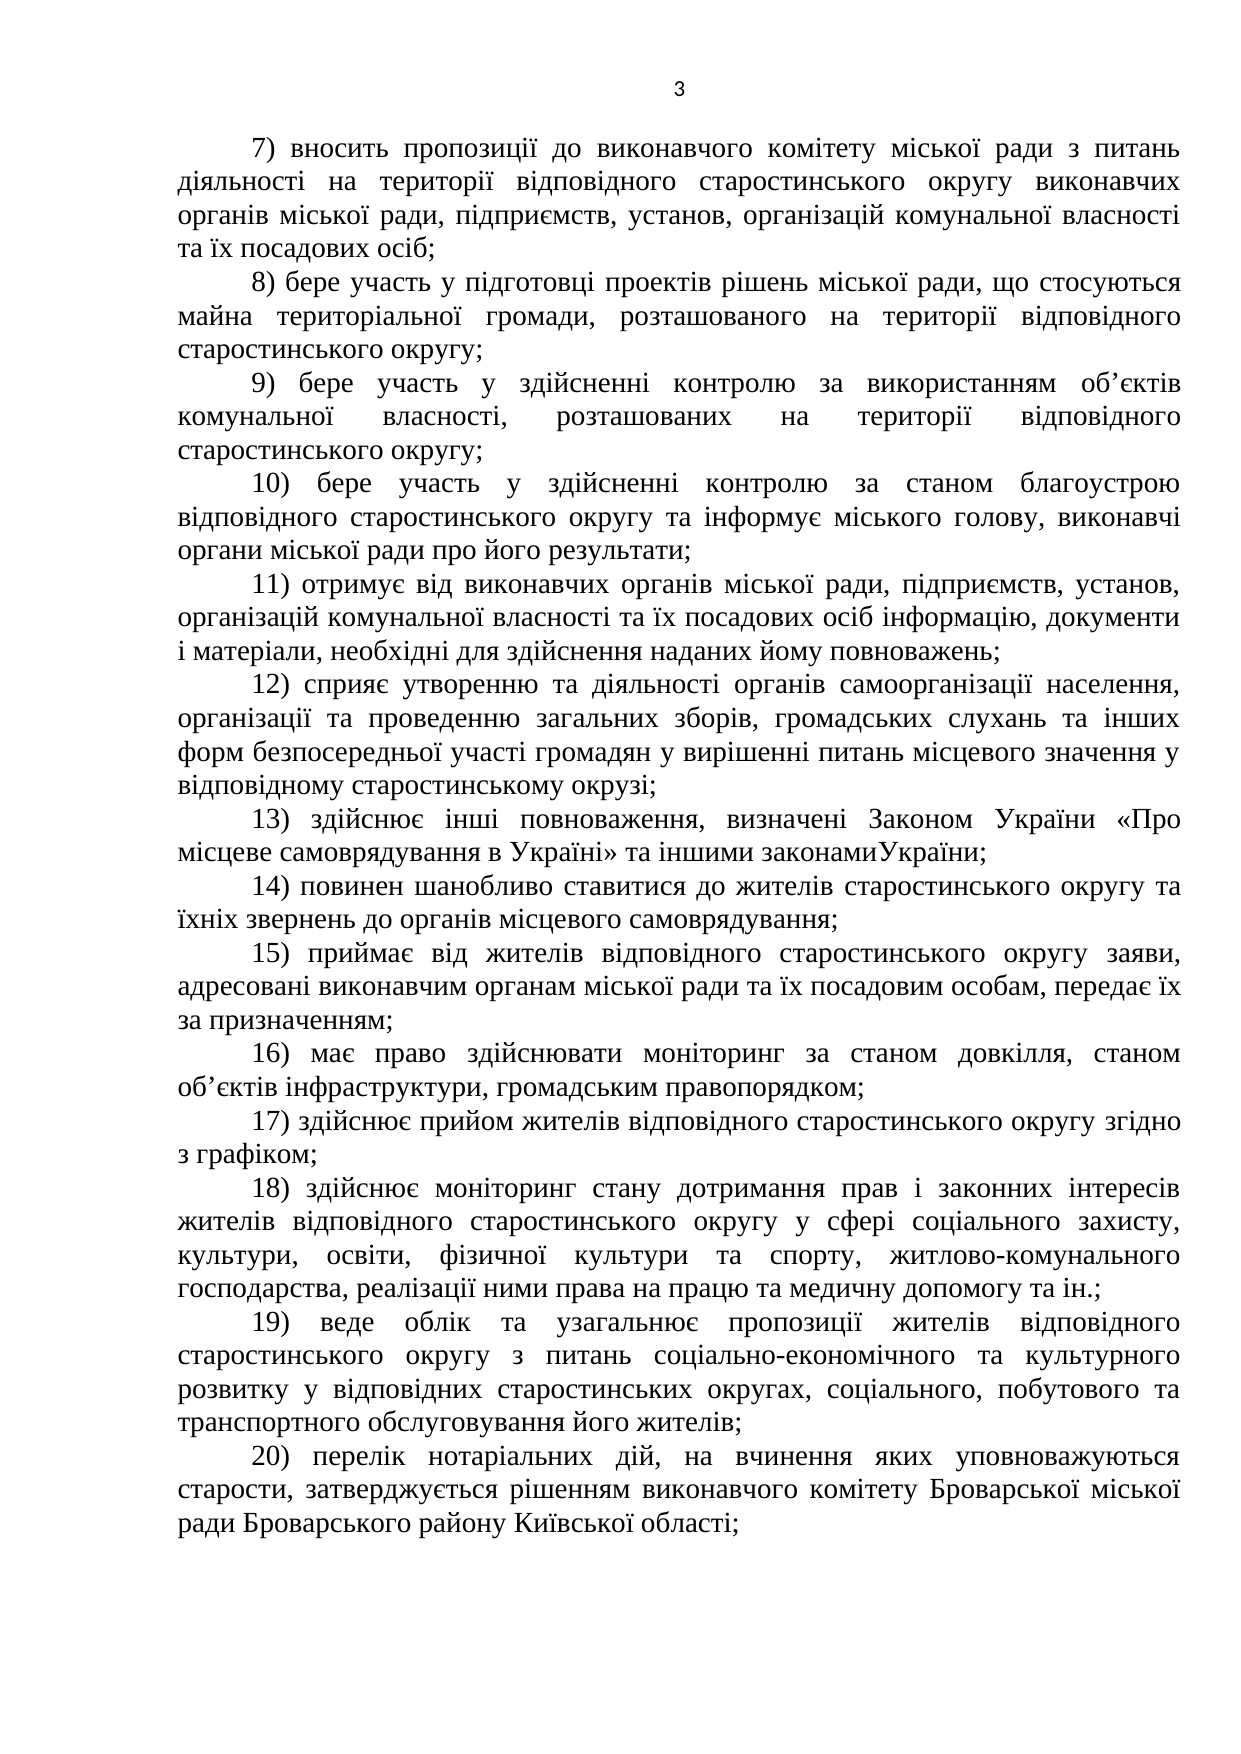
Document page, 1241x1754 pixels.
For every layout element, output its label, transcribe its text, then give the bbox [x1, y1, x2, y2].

text 9) бере участь у здійсненні контролю за використанням об’єктів комунальної власності, розташованих на території відповідного старостинського округу; [177, 365, 1181, 465]
text 8) бере участь у підготовці проектів рішень міської ради, що стосуються майна територіальної громади, розташованого на території відповідного старостинського округу; [177, 264, 1181, 365]
text 20) перелік нотаріальних дій, на вчинення яких уповноважуються старости, затверджується рішенням виконавчого комітету Броварської міської ради Броварського району Київської області; [177, 1438, 1181, 1539]
text 12) сприяє утворенню та діяльності органів самоорганізації населення, організації та проведенню загальних зборів, громадських слухань та інших форм безпосередньої участі громадян у вирішенні питань місцевого значення у відповідному старостинському окрузі; [177, 667, 1181, 801]
text 18) здійснює моніторинг стану дотримання прав і законних інтересів жителів відповідного старостинського округу у сфері соціального захисту, культури, освіти, фізичної культури та спорту, житлово-комунального господарства, реалізації ними права на працю та медичну допомогу та ін.; [177, 1170, 1181, 1304]
text 15) приймає від жителів відповідного старостинського округу заяви, адресовані виконавчим органам міської ради та їх посадовим особам, передає їх за призначенням; [177, 935, 1181, 1036]
text 7) вносить пропозиції до виконавчого комітету міської ради з питань діяльності на території відповідного старостинського округу виконавчих органів міської ради, підприємств, установ, організацій комунальної власності та їх посадових осіб; [177, 130, 1181, 264]
text 17) здійснює прийом жителів відповідного старостинського округу згідно з графіком; [177, 1103, 1181, 1170]
text 11) отримує від виконавчих органів міської ради, підприємств, установ, організацій комунальної власності та їх посадових осіб інформацію, документи і матеріали, необхідні для здійснення наданих йому повноважень; [177, 566, 1181, 667]
text 14) повинен шанобливо ставитися до жителів старостинського округу та їхніх звернень до органів місцевого самоврядування; [177, 868, 1181, 935]
text 19) веде облік та узагальнює пропозиції жителів відповідного старостинського округу з питань соціально-економічного та культурного розвитку у відповідних старостинських округах, соціального, побутового та транспортного обслуговування його жителів; [177, 1304, 1181, 1438]
text 13) здійснює інші повноваження, визначені Законом України «Про місцеве самоврядування в Україні» та іншими законамиУкраїни; [177, 801, 1181, 868]
text 10) бере участь у здійсненні контролю за станом благоустрою відповідного старостинського округу та інформує міського голову, виконавчі органи міської ради про його результати; [177, 465, 1181, 566]
text 16) має право здійснювати моніторинг за станом довкілля, станом об’єктів інфраструктури, громадським правопорядком; [177, 1036, 1181, 1103]
